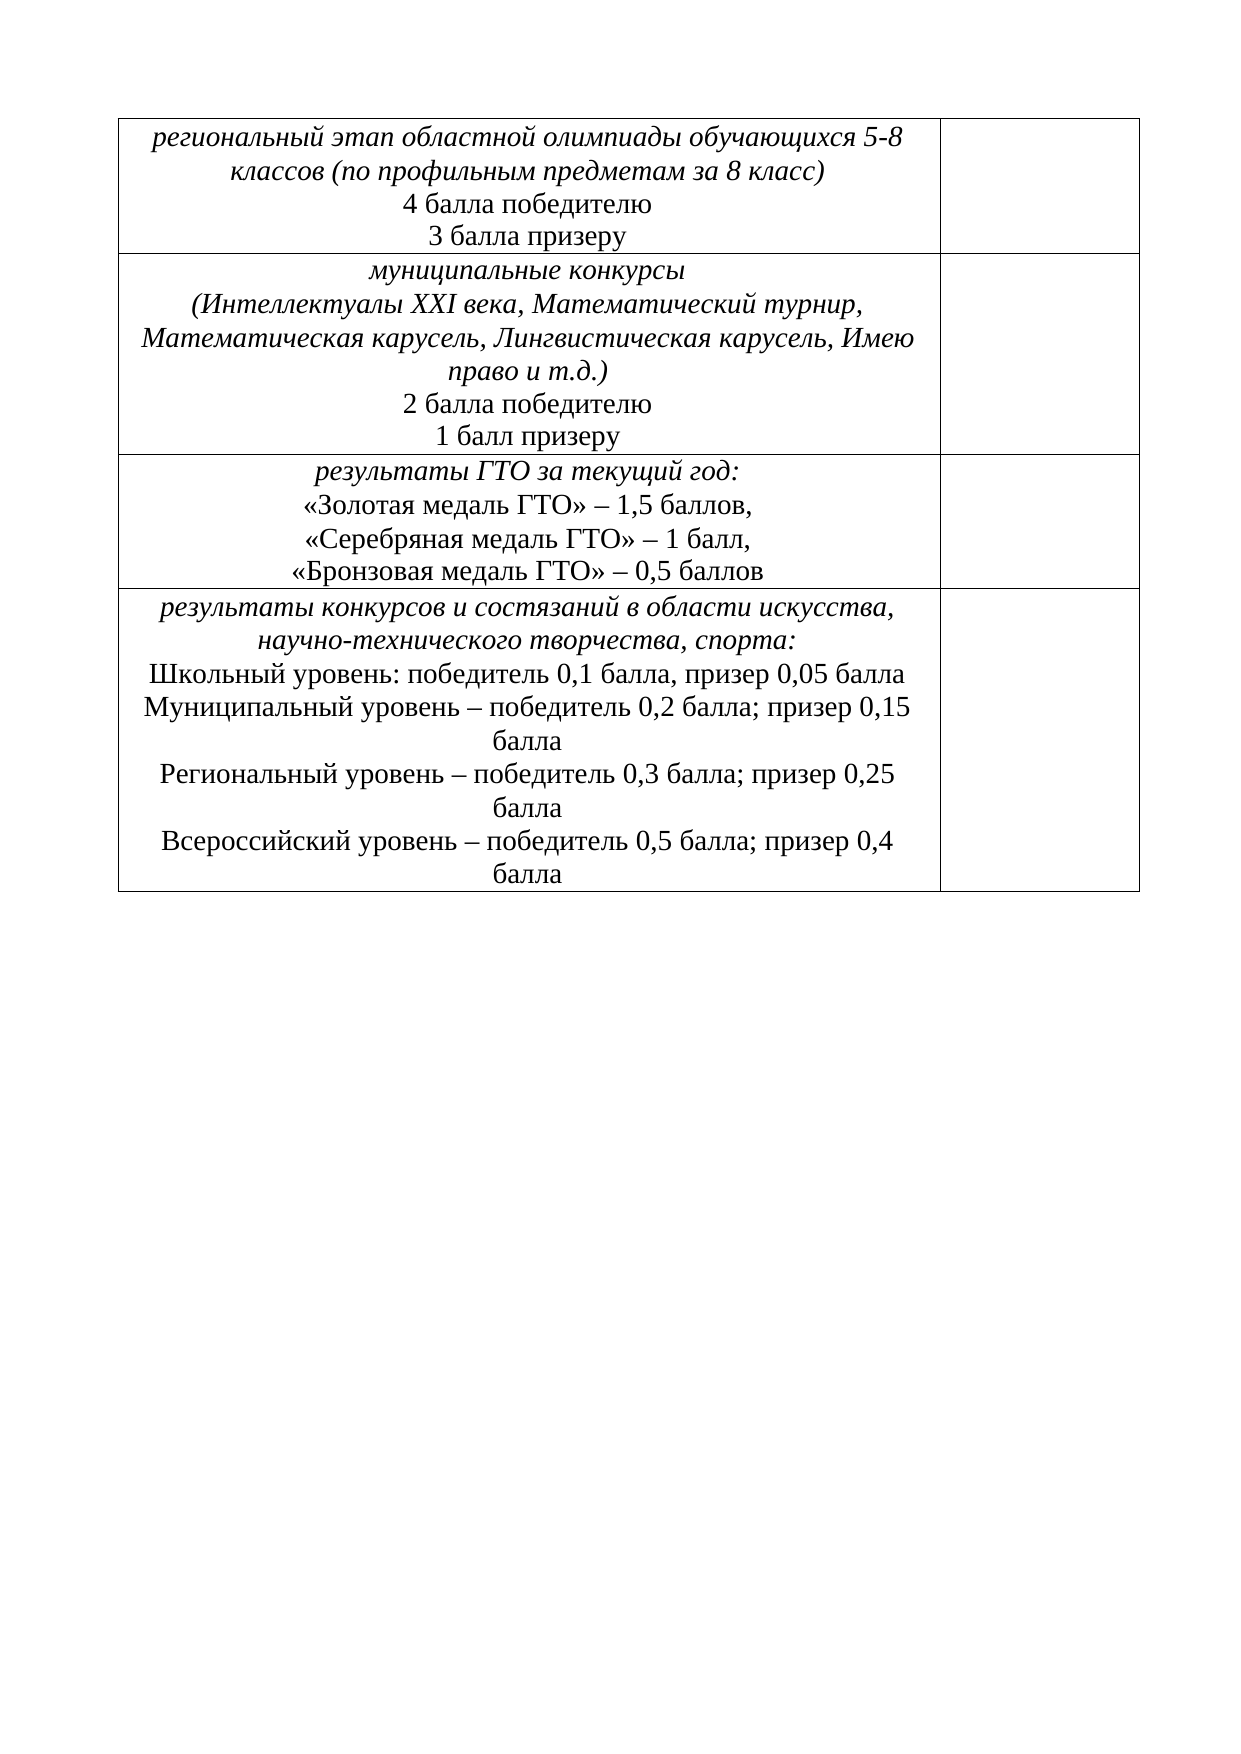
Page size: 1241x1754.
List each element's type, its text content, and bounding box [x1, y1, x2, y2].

table_cell [941, 589, 1139, 891]
table_cell региональный этап областной олимпиады обучающихся 5-8 классов (по профильным предметам за 8 класс) 4 балла победителю 3 балла призеру [119, 119, 940, 252]
table_cell муниципальные конкурсы (Интеллектуалы XXI века, Математический турнир, Математическая карусель, Лингвистическая карусель, Имею право и т.д.) 2 балла победителю 1 балл призеру [119, 254, 940, 453]
table_cell [941, 119, 1139, 252]
table_cell результаты ГТО за текущий год: «Золотая медаль ГТО» – 1,5 баллов, «Серебряная медаль ГТО» – 1 балл, «Бронзовая медаль ГТО» – 0,5 баллов [119, 455, 940, 588]
table_cell [941, 254, 1139, 453]
table_cell [941, 455, 1139, 588]
table_cell результаты конкурсов и состязаний в области искусства, научно-технического творчества, спорта: Школьный уровень: победитель 0,1 балла, призер 0,05 балла Муниципальный уровень – победитель 0,2 балла; призер 0,15 балла Региональный уровень – победитель 0,3 балла; призер 0,25 балла Всероссийский уровень – победитель 0,5 балла; призер 0,4 балла [119, 589, 940, 891]
